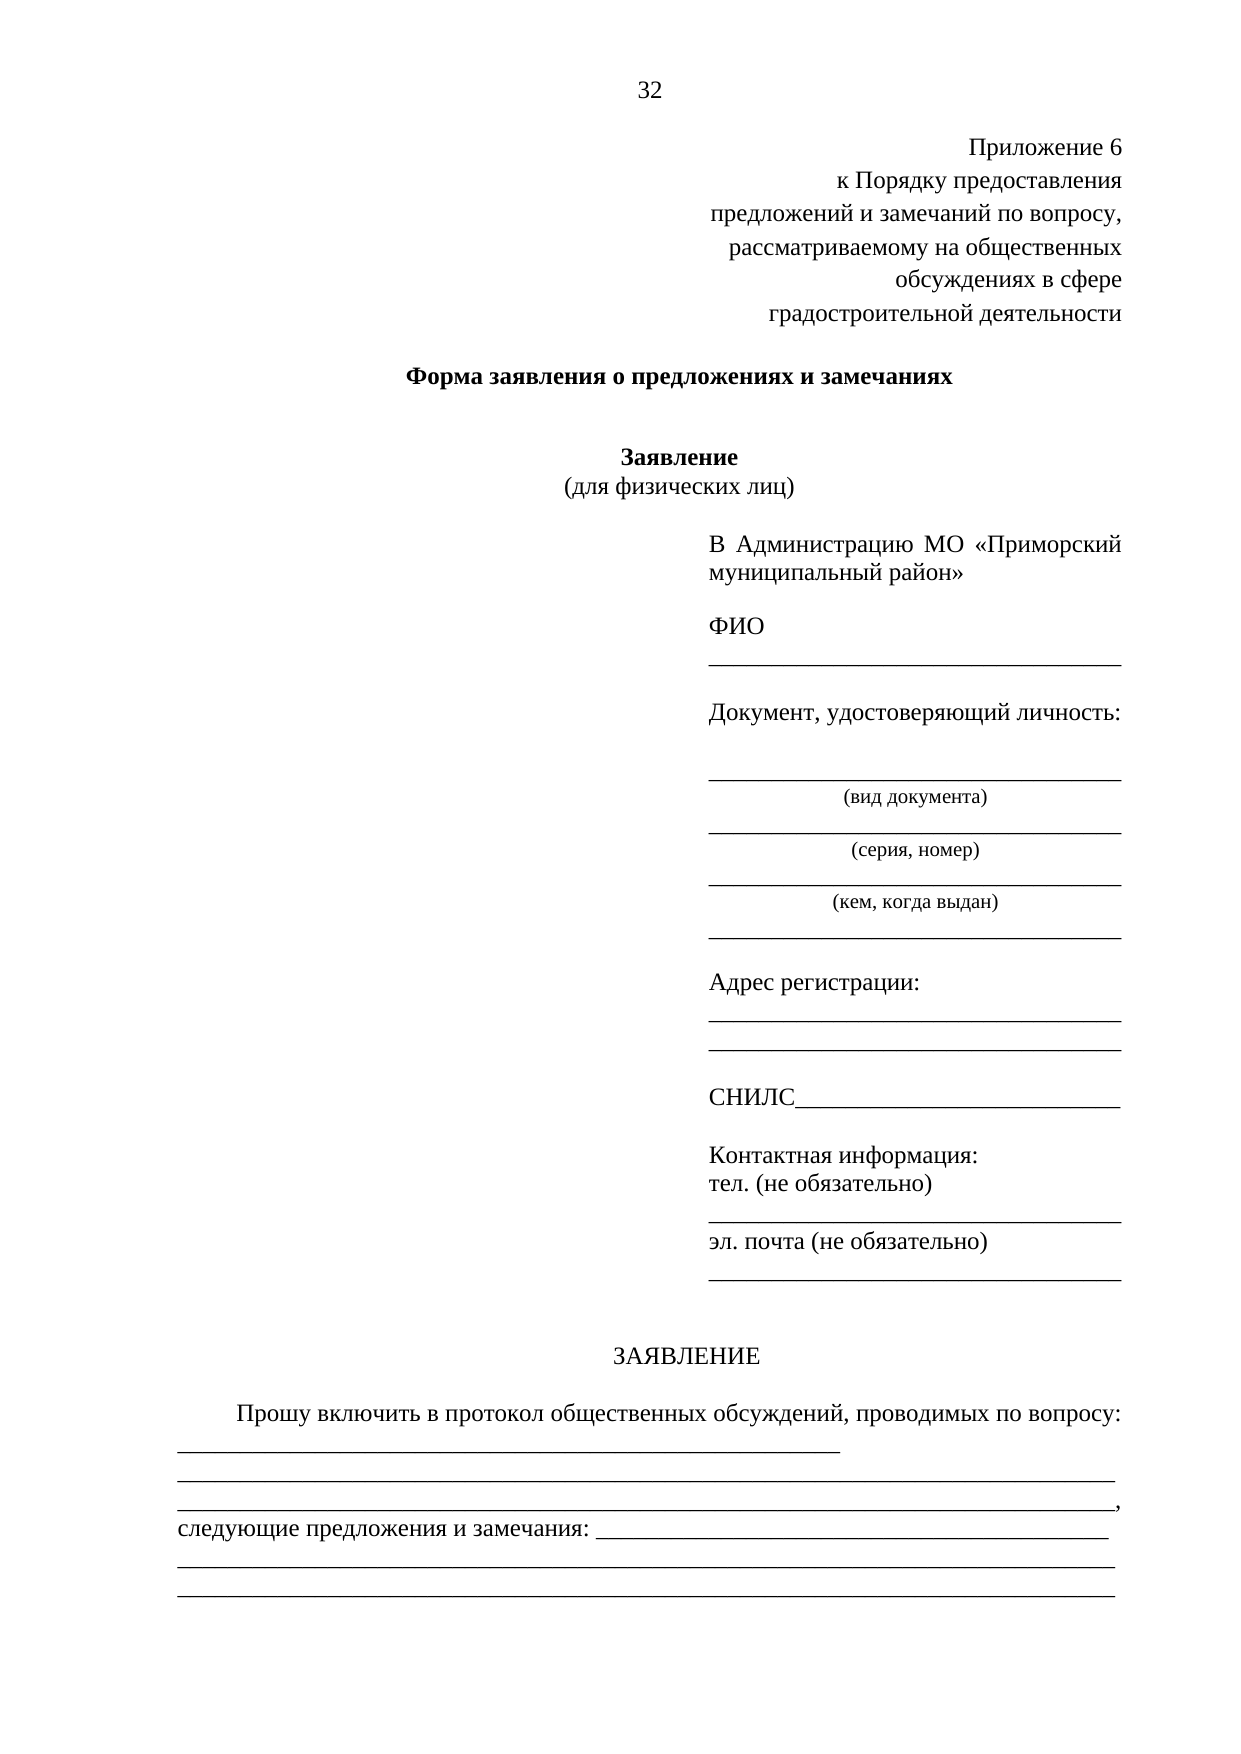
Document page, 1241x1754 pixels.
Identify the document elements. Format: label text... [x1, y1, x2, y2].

text к Порядку предоставления предложений и замечаний по вопросу, рассматриваемому на общественных обсуждениях в сфере градостроительной деятельности [709, 166, 1122, 326]
text (вид документа) [709, 784, 1122, 808]
text _________________________________ [709, 755, 1122, 784]
text эл. почта (не обязательно) _________________________________ [709, 1226, 1122, 1283]
subtitle Форма заявления о предложениях и замечаниях [177, 364, 1122, 389]
text ______________________________________________________________________________________________________________________________________________________, следующие предложения и замечания: _________________________________________ [177, 1456, 1122, 1542]
text _________________________________ [709, 861, 1122, 889]
text ФИО _________________________________ [709, 611, 1122, 669]
text Документ, удостоверяющий личность: [709, 697, 1122, 726]
text (серия, номер) [709, 837, 1122, 861]
text Приложение 6 [709, 132, 1122, 161]
text В Администрацию МО «Приморский муниципальный район» [709, 529, 1122, 586]
text (кем, когда выдан) [709, 889, 1122, 913]
text тел. (не обязательно) _________________________________ [709, 1168, 1122, 1226]
text Прошу включить в протокол общественных обсуждений, проводимых по вопросу: _____________________________________________________ [177, 1398, 1122, 1456]
text (для физических лиц) [177, 471, 1122, 500]
text Адрес регистрации: [709, 967, 1122, 996]
text _________________________________ [709, 913, 1122, 942]
text Контактная информация: [709, 1140, 1122, 1168]
text __________________________________________________________________ [709, 996, 1122, 1053]
text ЗАЯВЛЕНИЕ [177, 1341, 1122, 1370]
text ______________________________________________________________________________________________________________________________________________________ [177, 1542, 1122, 1600]
text _________________________________ [709, 808, 1122, 837]
text Заявление [177, 442, 1122, 471]
text СНИЛС__________________________ [709, 1082, 1122, 1111]
